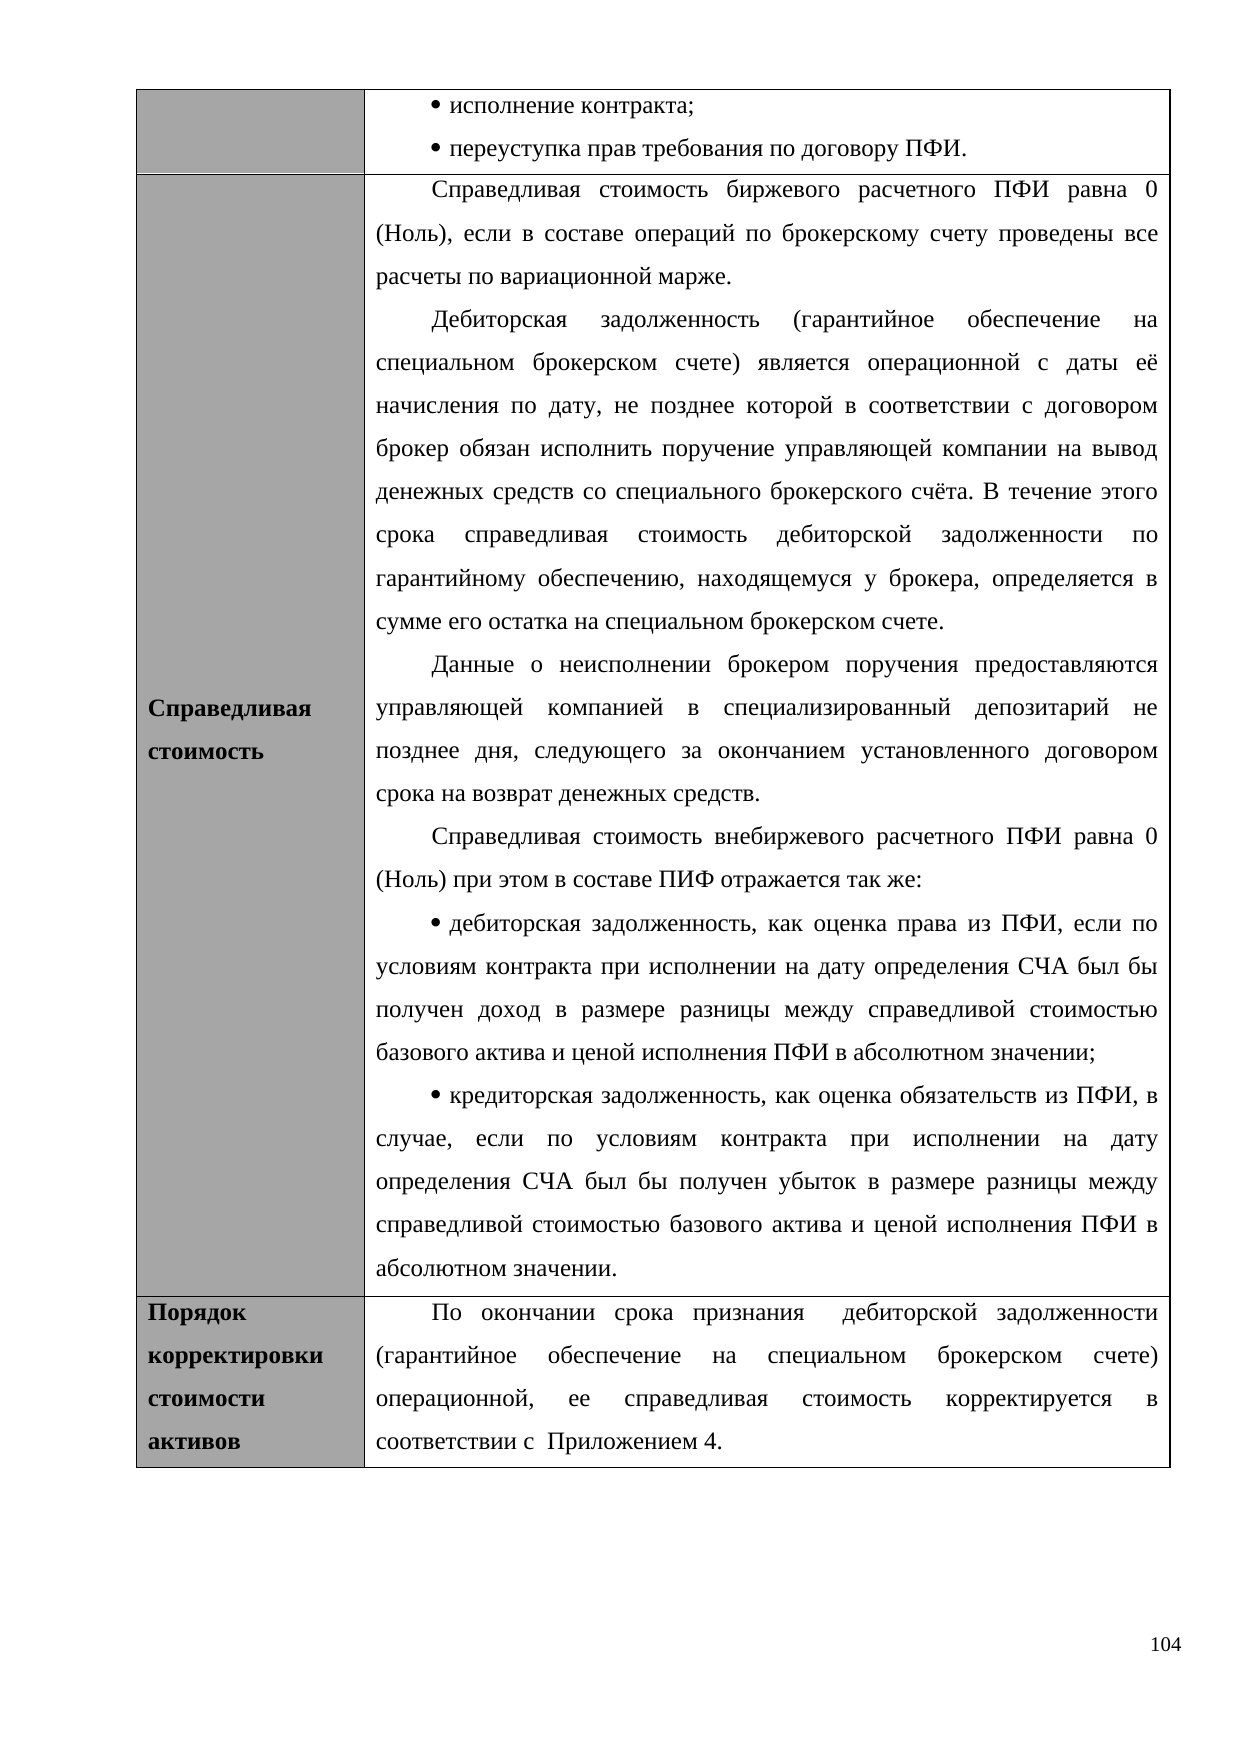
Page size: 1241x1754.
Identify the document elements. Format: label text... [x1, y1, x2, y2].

table_cell Справедливая стоимость биржевого расчетного ПФИ равна 0 (Ноль), если в составе операций по брокерскому счету проведены все расчеты по вариационной марже. Дебиторская задолженность (гарантийное обеспечение на специальном брокерском счете) является операционной с даты её начисления по дату, не позднее которой в соответствии с договором брокер обязан исполнить поручение управляющей компании на вывод денежных средств со специального брокерского счёта. В течение этого срока справедливая стоимость дебиторской задолженности по гарантийному обеспечению, находящемуся у брокера, определяется в сумме его остатка на специальном брокерском счете. Данные о неисполнении брокером поручения предоставляются управляющей компанией в специализированный депозитарий не позднее дня, следующего за окончанием установленного договором срока на возврат денежных средств. Справедливая стоимость внебиржевого расчетного ПФИ равна 0 (Ноль) при этом в составе ПИФ отражается так же: дебиторская задолженность, как оценка права из ПФИ, если по условиям контракта при исполнении на дату определения СЧА был бы получен доход в размере разницы между справедливой стоимостью базового актива и ценой исполнения ПФИ в абсолютном значении; кредиторская задолженность, как оценка обязательств из ПФИ, в случае, если по условиям контракта при исполнении на дату определения СЧА был бы получен убыток в размере разницы между справедливой стоимостью базового актива и ценой исполнения ПФИ в абсолютном значении. [365, 175, 1169, 1296]
table_cell Справедливая стоимость [137, 175, 364, 1296]
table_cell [137, 90, 364, 173]
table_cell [365, 90, 1169, 173]
table_cell Порядок корректировки стоимости активов [137, 1297, 364, 1467]
table_cell По окончании срока признания дебиторской задолженности (гарантийное обеспечение на специальном брокерском счете) операционной, ее справедливая стоимость корректируется в соответствии с Приложением 4. [365, 1297, 1169, 1467]
